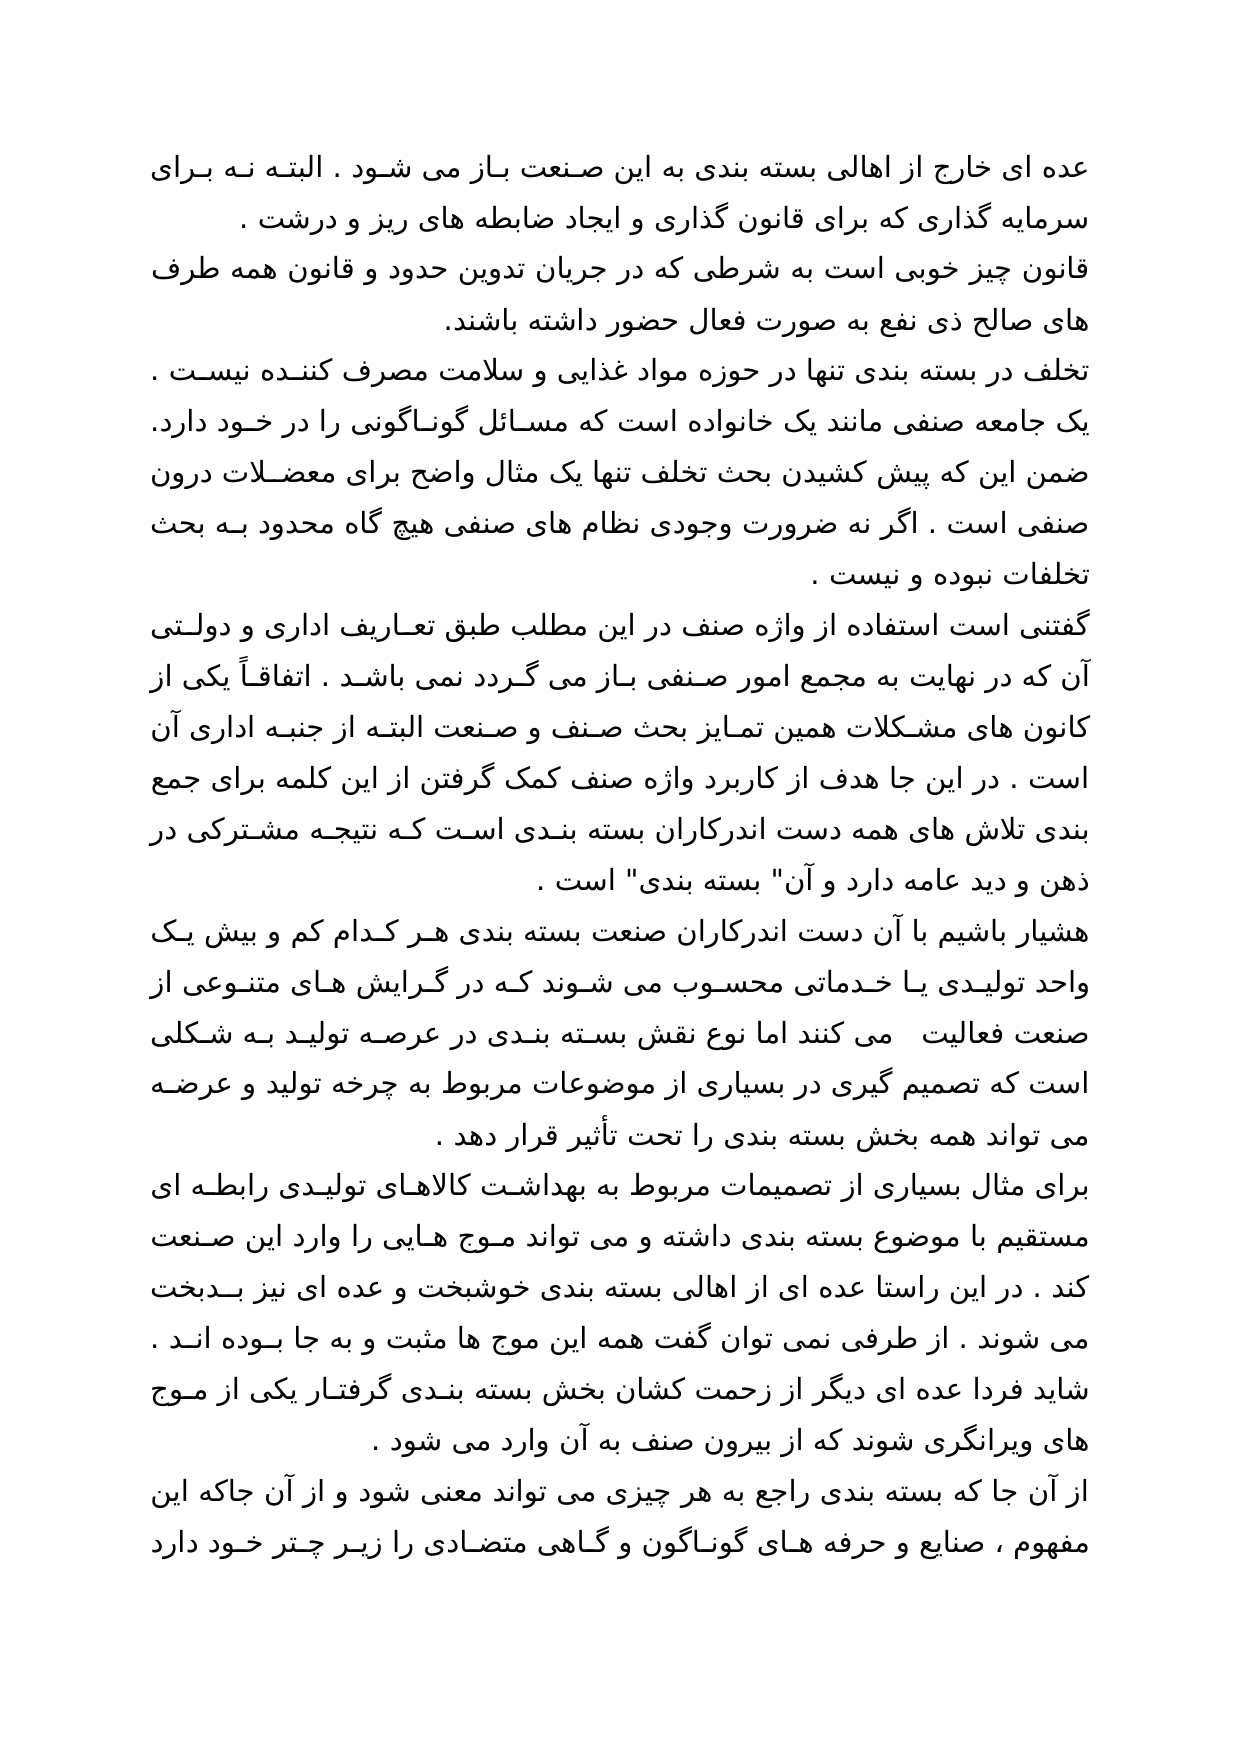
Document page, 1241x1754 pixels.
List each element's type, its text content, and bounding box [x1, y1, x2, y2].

text قانون چیز خوبی است به شرطی که در جریان تدوین حدود و قانون همه طرف های صالح ذی نفع به صورت فعال حضور داشته باشند. [150, 252, 1090, 337]
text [150, 150, 1090, 235]
text برای مثال بسیاری از تصمیمات مربوط به بهداشت کالاهای تولیدی رابطه ای مستقیم با موضوع بسته بندی داشته و می تواند موج هایی را وارد این صنعت کند . در این راستا عده ای از اهالی بسته بندی خوشبخت و عده ای نیز بدبخت می شوند . از طرفی نمی توان گفت همه این موج ها مثبت و به جا بوده اند . شاید فردا عده ای دیگر از زحمت کشان بخش بسته بندی گرفتار یکی از موج های ویرانگری شوند که از بیرون صنف به آن وارد می شود . [150, 1169, 1090, 1457]
text تخلف در بسته بندی تنها در حوزه مواد غذایی و سلامت مصرف کننده نیست . یک جامعه صنفی مانند یک خانواده است که مسائل گوناگونی را در خود دارد. ضمن این که پیش کشیدن بحث تخلف تنها یک مثال واضح برای معضلات درون صنفی است . اگر نه ضرورت وجودی نظام های صنفی هیچ گاه محدود به بحث تخلفات نبوده و نیست . [150, 354, 1090, 591]
text گفتنی است استفاده از واژه صنف در این مطلب طبق تعاریف اداری و دولتی آن که در نهایت به مجمع امور صنفی باز می گردد نمی باشد . اتفاقاً یکی از کانون های مشکلات همین تمایز بحث صنف و صنعت البته از جنبه اداری آن است . در این جا هدف از کاربرد واژه صنف کمک گرفتن از این کلمه برای جمع بندی تلاش های همه دست اندرکاران بسته بندی است که نتیجه مشترکی در ذهن و دید عامه دارد و آن" بسته بندی" است . [150, 608, 1090, 897]
text هشیار باشیم با آن دست اندرکاران صنعت بسته بندی هر کدام کم و بیش یک واحد تولیدی یا خدماتی محسوب می شوند که در گرایش های متنوعی از صنعت فعالیت می کنند اما نوع نقش بسته بندی در عرصه تولید به شکلی است که تصمیم گیری در بسیاری از موضوعات مربوط به چرخه تولید و عرضه می تواند همه بخش بسته بندی را تحت تأثیر قرار دهد . [150, 914, 1090, 1152]
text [150, 1474, 1090, 1559]
